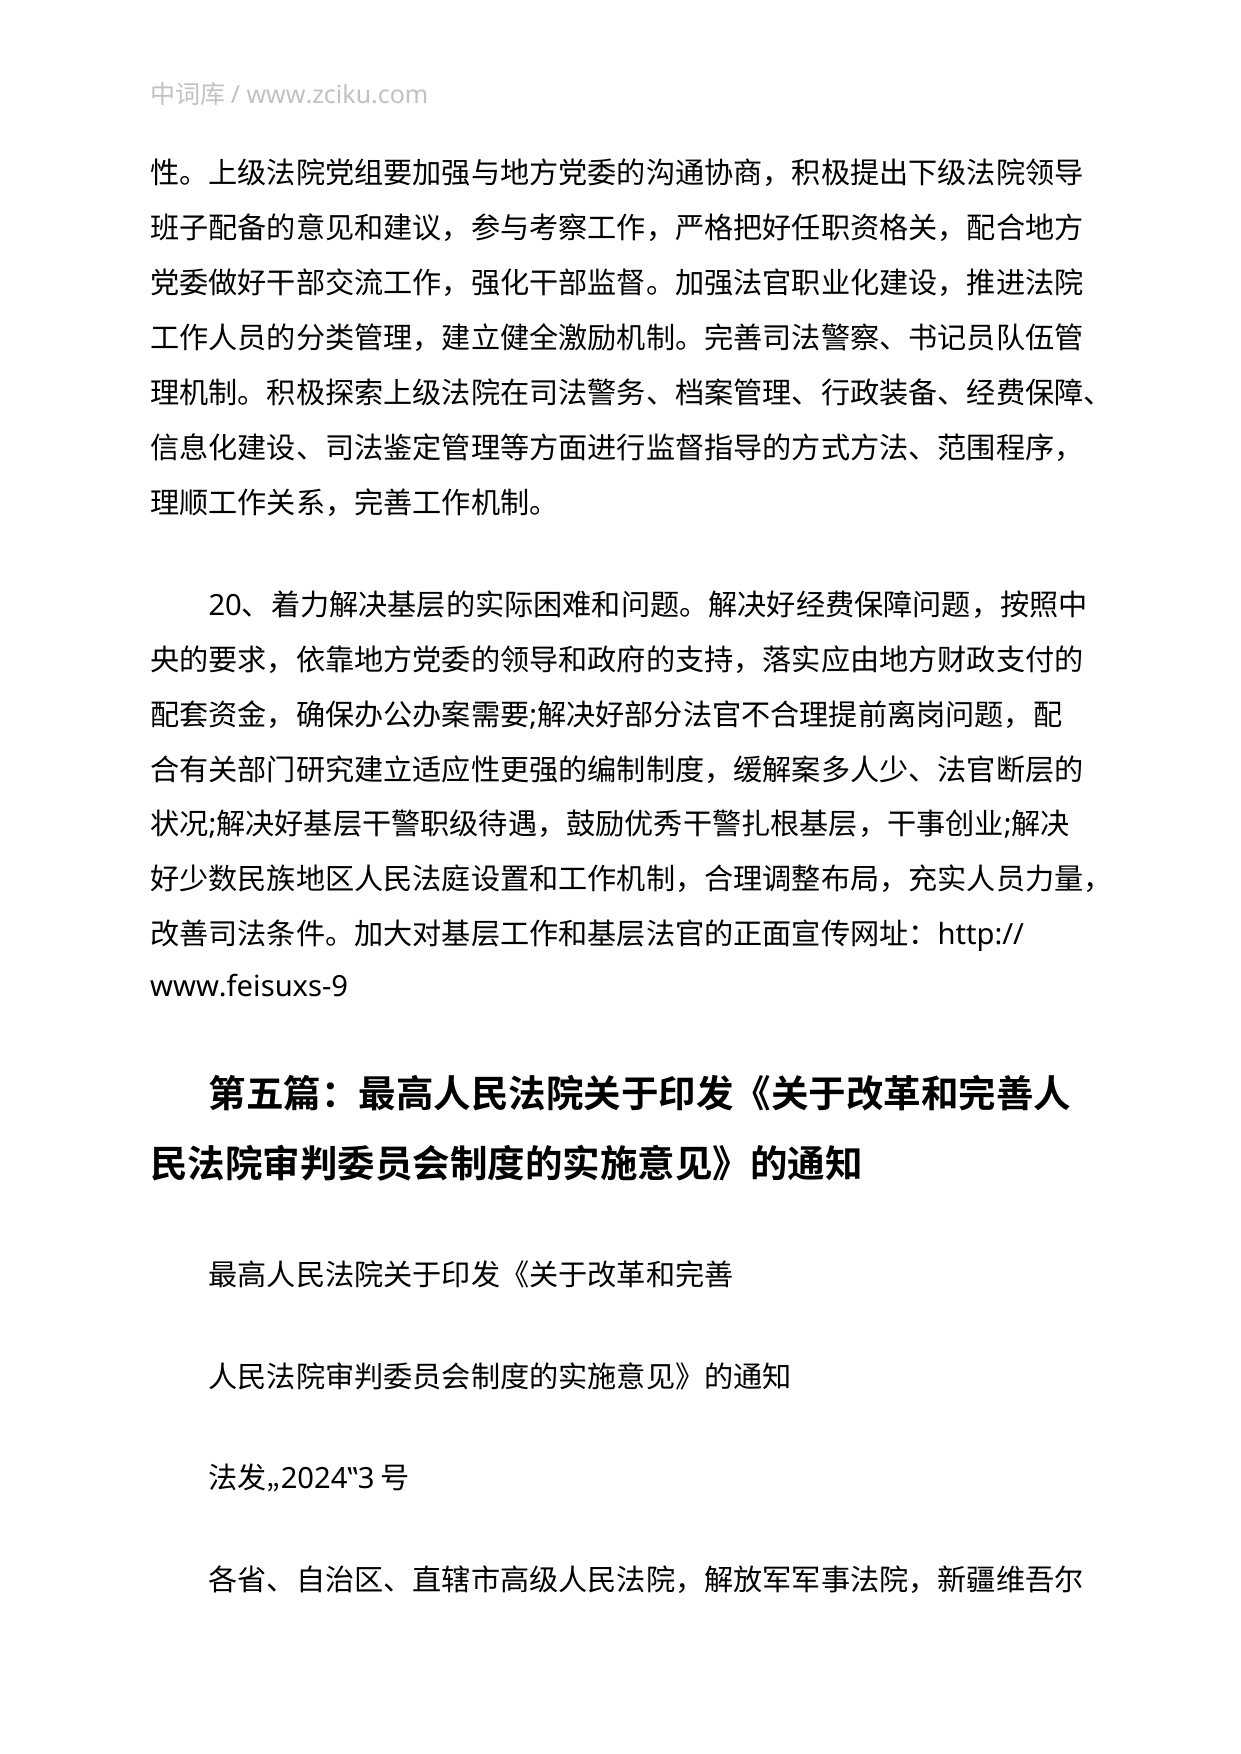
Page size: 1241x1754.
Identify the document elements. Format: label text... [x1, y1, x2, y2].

text 第五篇：最高人民法院关于印发《关于改革和完善人民法院审判委员会制度的实施意见》的通知 [150, 1063, 1090, 1188]
text 20、着力解决基层的实际困难和问题。解决好经费保障问题，按照中央的要求，依靠地方党委的领导和政府的支持，落实应由地方财政支付的配套资金，确保办公办案需要;解决好部分法官不合理提前离岗问题，配合有关部门研究建立适应性更强的编制制度，缓解案多人少、法官断层的状况;解决好基层干警职级待遇，鼓励优秀干警扎根基层，干事创业;解决好少数民族地区人民法庭设置和工作机制，合理调整布局，充实人员力量，改善司法条件。加大对基层工作和基层法官的正面宣传网址：http://www.feisuxs-9 [150, 581, 1090, 1005]
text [150, 150, 1090, 522]
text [150, 1557, 1090, 1599]
text 最高人民法院关于印发《关于改革和完善 [150, 1251, 1090, 1294]
text 人民法院审判委员会制度的实施意见》的通知 [150, 1353, 1090, 1396]
text 法发„2024‟3号 [150, 1455, 1090, 1497]
